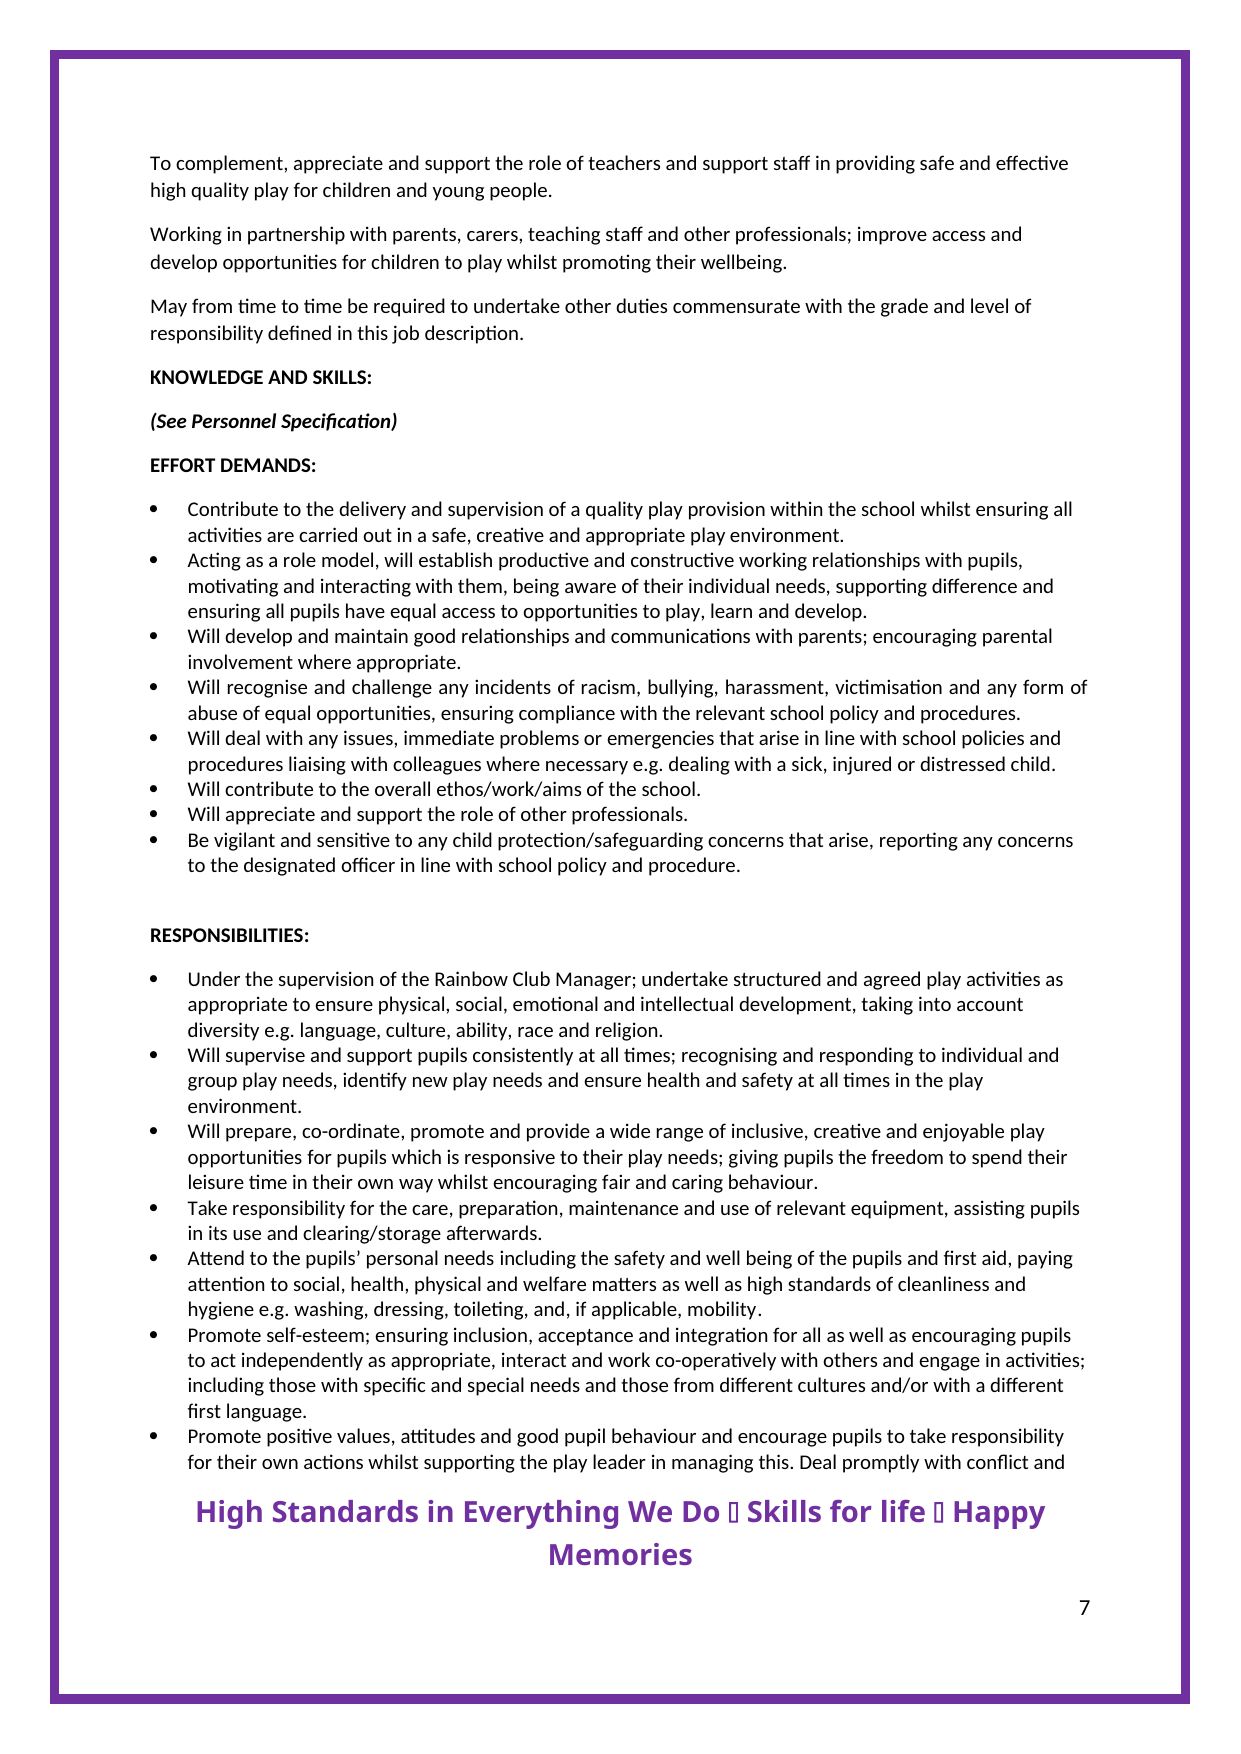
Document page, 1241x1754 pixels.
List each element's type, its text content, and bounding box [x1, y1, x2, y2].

list Be vigilant and sensitive to any child protection/safeguarding concerns that arise, reporting any concerns to the designated officer in line with school policy and procedure. [150, 827, 1090, 878]
text To complement, appreciate and support the role of teachers and support staff in providing safe and effective high quality play for children and young people. [150, 150, 1090, 203]
list Will appreciate and support the role of other professionals. [150, 802, 1090, 827]
list Will contribute to the overall ethos/work/aims of the school. [150, 776, 1090, 802]
list Will develop and maintain good relationships and communications with parents; encouraging parental involvement where appropriate. [150, 624, 1090, 674]
text Knowledge and Skills: [150, 364, 1090, 390]
list Take responsibility for the care, preparation, maintenance and use of relevant equipment, assisting pupils in its use and clearing/storage afterwards. [150, 1195, 1090, 1246]
list Promote self-esteem; ensuring inclusion, acceptance and integration for all as well as encouraging pupils to act independently as appropriate, interact and work co-operatively with others and engage in activities; including those with specific and special needs and those from different cultures and/or with a different first language. [150, 1322, 1090, 1423]
list Will prepare, co-ordinate, promote and provide a wide range of inclusive, creative and enjoyable play opportunities for pupils which is responsive to their play needs; giving pupils the freedom to spend their leisure time in their own way whilst encouraging fair and caring behaviour. [150, 1118, 1090, 1195]
text Working in partnership with parents, carers, teaching staff and other professionals; improve access and develop opportunities for children to play whilst promoting their wellbeing. [150, 221, 1090, 274]
text Responsibilities: [150, 922, 1090, 947]
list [150, 1423, 1090, 1474]
text May from time to time be required to undertake other duties commensurate with the grade and level of responsibility defined in this job description. [150, 293, 1090, 346]
list Will deal with any issues, immediate problems or emergencies that arise in line with school policies and procedures liaising with colleagues where necessary e.g. dealing with a sick, injured or distressed child. [150, 725, 1090, 776]
list Contribute to the delivery and supervision of a quality play provision within the school whilst ensuring all activities are carried out in a safe, creative and appropriate play environment. [150, 497, 1090, 547]
text Effort Demands: [150, 452, 1090, 478]
text (See Personnel Specification) [150, 408, 1090, 434]
list Acting as a role model, will establish productive and constructive working relationships with pupils, motivating and interacting with them, being aware of their individual needs, supporting difference and ensuring all pupils have equal access to opportunities to play, learn and develop. [150, 547, 1090, 624]
list Under the supervision of the Rainbow Club Manager; undertake structured and agreed play activities as appropriate to ensure physical, social, emotional and intellectual development, taking into account diversity e.g. language, culture, ability, race and religion. [150, 966, 1090, 1042]
list Will recognise and challenge any incidents of racism, bullying, harassment, victimisation and any form of abuse of equal opportunities, ensuring compliance with the relevant school policy and procedures. [150, 674, 1090, 725]
list Attend to the pupils’ personal needs including the safety and well being of the pupils and first aid, paying attention to social, health, physical and welfare matters as well as high standards of cleanliness and hygiene e.g. washing, dressing, toileting, and, if applicable, mobility. [150, 1246, 1090, 1322]
list Will supervise and support pupils consistently at all times; recognising and responding to individual and group play needs, identify new play needs and ensure health and safety at all times in the play environment. [150, 1042, 1090, 1118]
